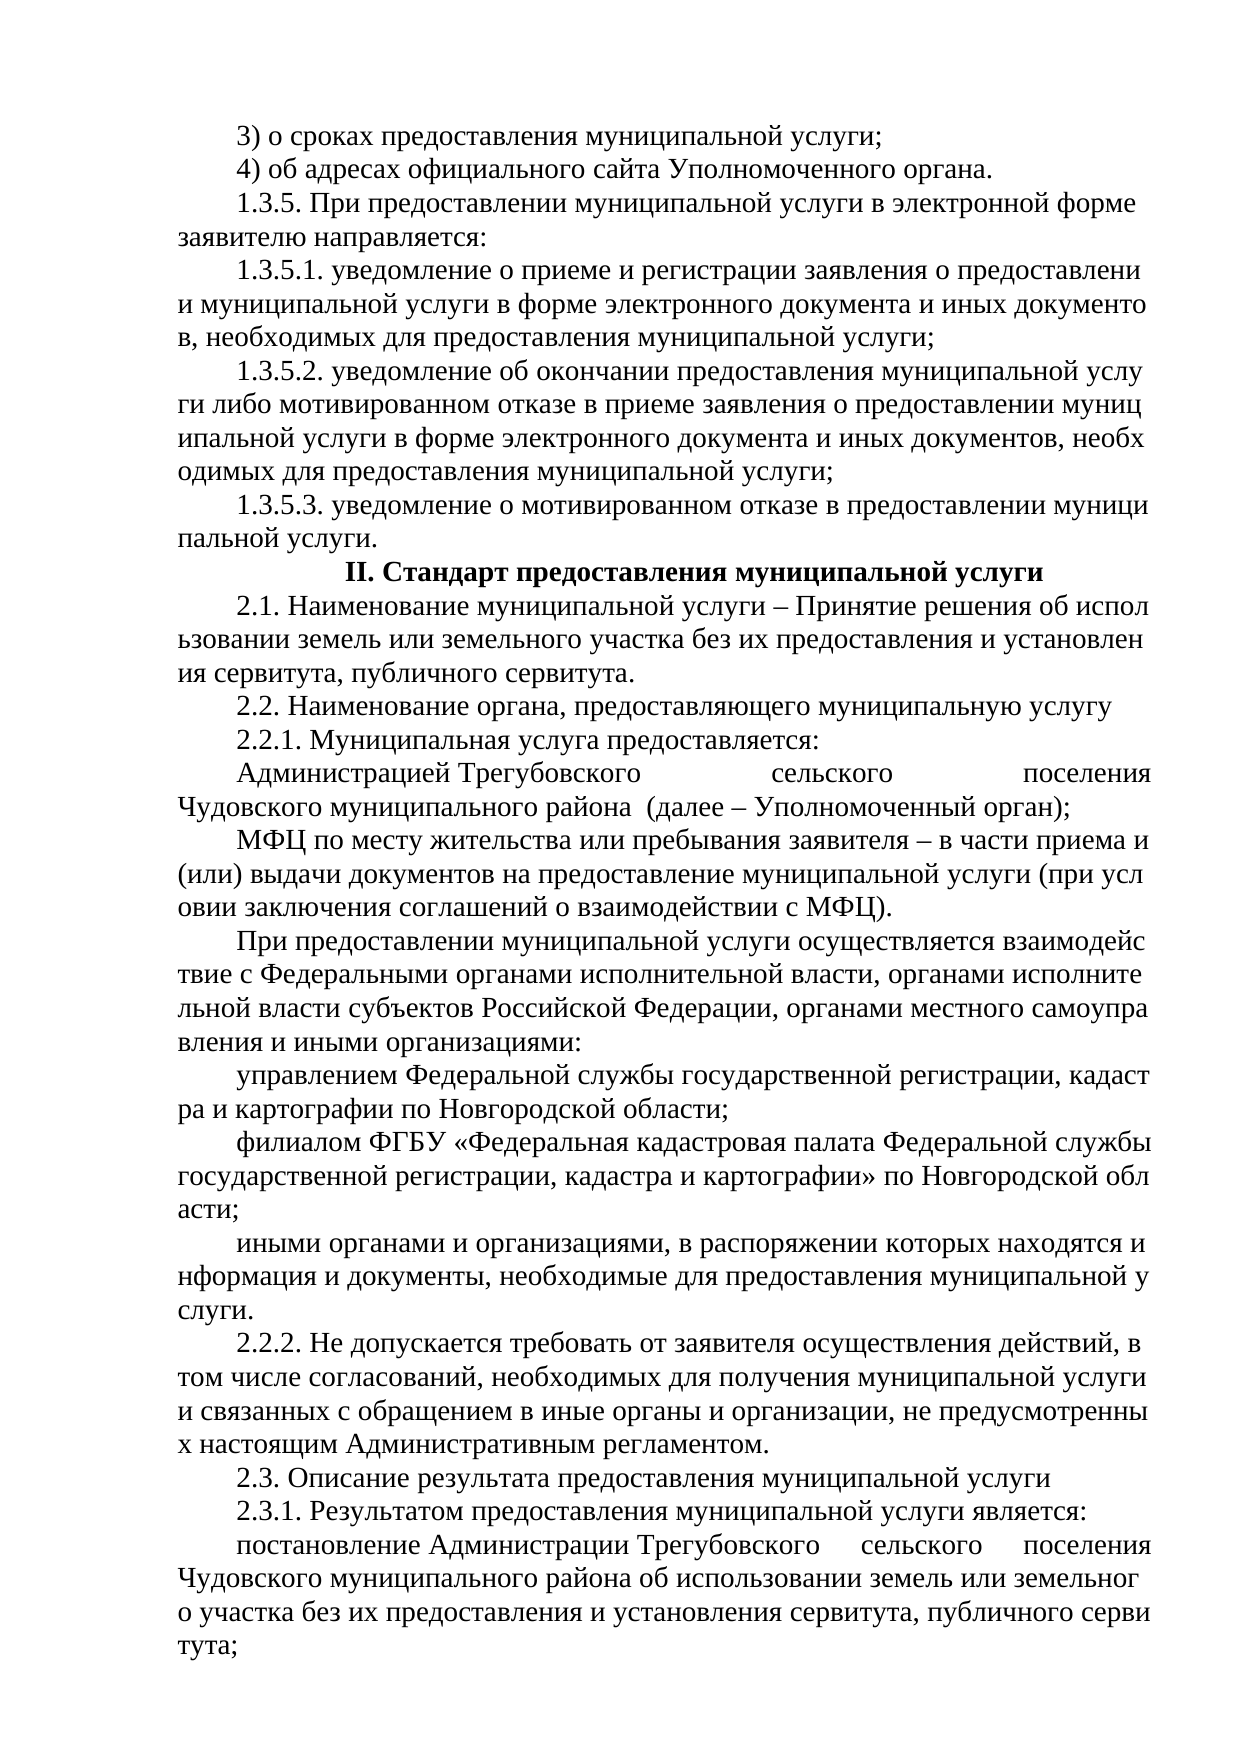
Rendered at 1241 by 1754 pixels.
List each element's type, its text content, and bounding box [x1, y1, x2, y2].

text 2.2.2. Не допускается требовать от заявителя осуществления действий, в том числе согласований, необходимых для получения муниципальной услуги и связанных с обращением в иные органы и организации, не предусмотренных настоящим Административным регламентом. [177, 1326, 1152, 1460]
text 1.3.5.3. уведомление о мотивированном отказе в предоставлении муниципальной услуги. [177, 487, 1152, 554]
text II. Стандарт предоставления муниципальной услуги [177, 554, 1152, 588]
text 1.3.5.2. уведомление об окончании предоставления муниципальной услуги либо мотивированном отказе в приеме заявления о предоставлении муниципальной услуги в форме электронного документа и иных документов, необходимых для предоставления муниципальной услуги; [177, 353, 1152, 487]
text 2.2.1. Муниципальная услуга предоставляется: [177, 722, 1152, 755]
text управлением Федеральной службы государственной регистрации, кадастра и картографии по Новгородской области; [177, 1057, 1152, 1124]
text При предоставлении муниципальной услуги осуществляется взаимодействие с Федеральными органами исполнительной власти, органами исполнительной власти субъектов Российской Федерации, органами местного самоуправления и иными организациями: [177, 923, 1152, 1057]
text иными органами и организациями, в распоряжении которых находятся информация и документы, необходимые для предоставления муниципальной услуги. [177, 1225, 1152, 1326]
text 1.3.5.1. уведомление о приеме и регистрации заявления о предоставлении муниципальной услуги в форме электронного документа и иных документов, необходимых для предоставления муниципальной услуги; [177, 252, 1152, 353]
text 2.3.1. Результатом предоставления муниципальной услуги является: [177, 1493, 1152, 1527]
text 2.2. Наименование органа, предоставляющего муниципальную услугу [177, 688, 1152, 722]
text Администрацией Трегубовского сельского поселения Чудовского муниципального района (далее – Уполномоченный орган); [177, 755, 1152, 822]
text 2.1. Наименование муниципальной услуги – Принятие решения об использовании земель или земельного участка без их предоставления и установления сервитута, публичного сервитута. [177, 588, 1152, 688]
text МФЦ по месту жительства или пребывания заявителя – в части приема и (или) выдачи документов на предоставление муниципальной услуги (при условии заключения соглашений о взаимодействии с МФЦ). [177, 822, 1152, 923]
text 1.3.5. При предоставлении муниципальной услуги в электронной форме заявителю направляется: [177, 185, 1152, 252]
text 2.3. Описание результата предоставления муниципальной услуги [177, 1460, 1152, 1493]
text постановление Администрации Трегубовского сельского поселения Чудовского муниципального района об использовании земель или земельного участка без их предоставления и установления сервитута, публичного сервитута; [177, 1527, 1152, 1661]
text филиалом ФГБУ «Федеральная кадастровая палата Федеральной службы государственной регистрации, кадастра и картографии» по Новгородской области; [177, 1124, 1152, 1225]
text 4) об адресах официального сайта Уполномоченного органа. [177, 152, 1152, 185]
text 3) о сроках предоставления муниципальной услуги; [177, 118, 1152, 152]
